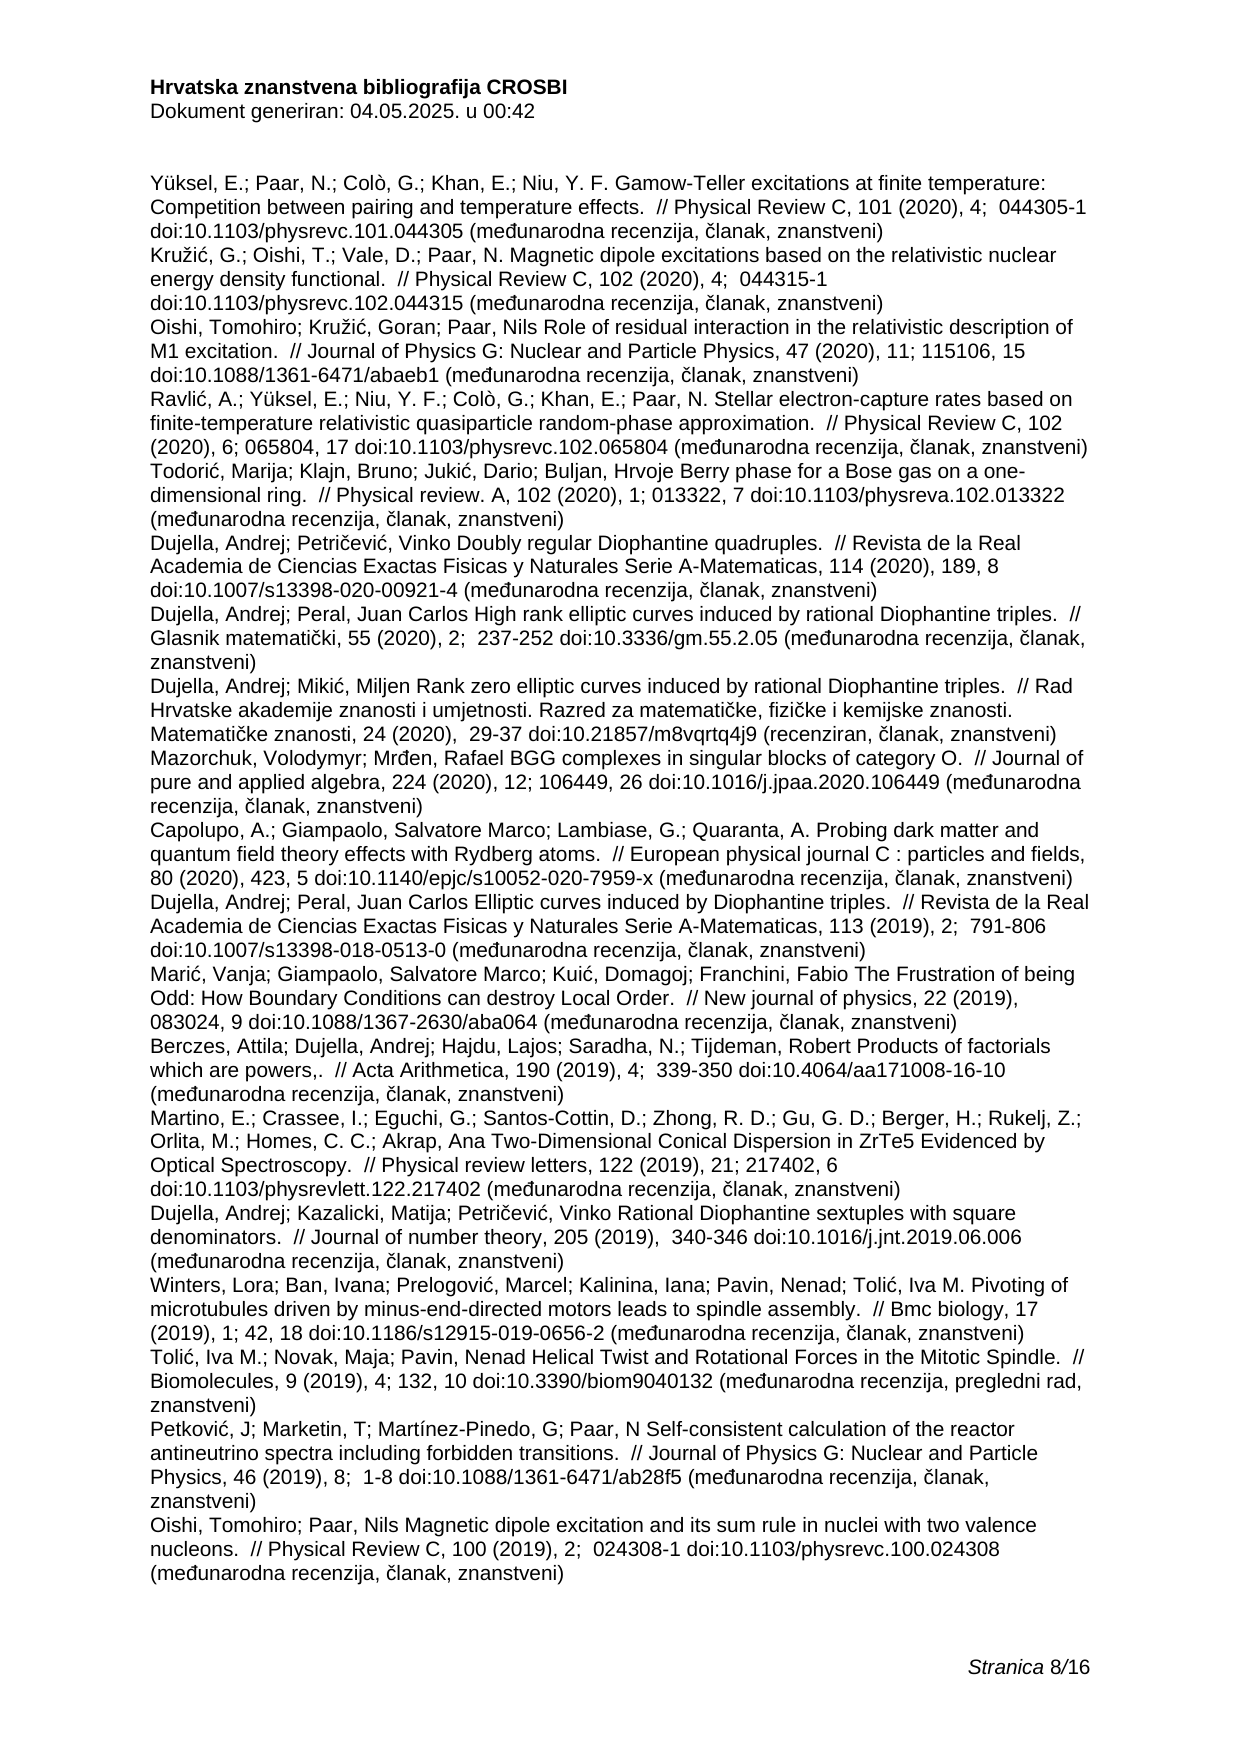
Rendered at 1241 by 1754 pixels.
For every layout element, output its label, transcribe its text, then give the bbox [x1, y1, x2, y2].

text Berczes, Attila; Dujella, Andrej; Hajdu, Lajos; Saradha, N.; Tijdeman, Robert [150, 1033, 1090, 1105]
text Winters, Lora; Ban, Ivana; Prelogović, Marcel; Kalinina, Iana; Pavin, Nenad; Tolić, Iva M. [150, 1273, 1090, 1345]
text Oishi, Tomohiro; Paar, Nils [150, 1513, 1090, 1584]
text Capolupo, A.; Giampaolo, Salvatore Marco; Lambiase, G.; Quaranta, A. [150, 818, 1090, 890]
text Todorić, Marija; Klajn, Bruno; Jukić, Dario; Buljan, Hrvoje [150, 458, 1090, 530]
text Oishi, Tomohiro; Kružić, Goran; Paar, Nils [150, 315, 1090, 387]
text Tolić, Iva M.; Novak, Maja; Pavin, Nenad [150, 1345, 1090, 1417]
text Petković, J; Marketin, T; Martínez-Pinedo, G; Paar, N [150, 1417, 1090, 1513]
text Marić, Vanja; Giampaolo, Salvatore Marco; Kuić, Domagoj; Franchini, Fabio [150, 962, 1090, 1033]
text Dujella, Andrej; Mikić, Miljen [150, 674, 1090, 746]
text Yüksel, E.; Paar, N.; Colò, G.; Khan, E.; Niu, Y. F. [150, 171, 1090, 243]
text Kružić, G.; Oishi, T.; Vale, D.; Paar, N. [150, 243, 1090, 315]
text Dujella, Andrej; Petričević, Vinko [150, 530, 1090, 602]
text Ravlić, A.; Yüksel, E.; Niu, Y. F.; Colò, G.; Khan, E.; Paar, N. [150, 387, 1090, 458]
text Dujella, Andrej; Peral, Juan Carlos [150, 602, 1090, 674]
text Dujella, Andrej; Peral, Juan Carlos [150, 890, 1090, 962]
text Dujella, Andrej; Kazalicki, Matija; Petričević, Vinko [150, 1201, 1090, 1273]
text Mazorchuk, Volodymyr; Mrđen, Rafael [150, 746, 1090, 818]
text Martino, E.; Crassee, I.; Eguchi, G.; Santos-Cottin, D.; Zhong, R. D.; Gu, G. D.; Berger, H.; Rukelj, Z.; Orlita, M.; Homes, C. C.; Akrap, Ana [150, 1105, 1090, 1201]
